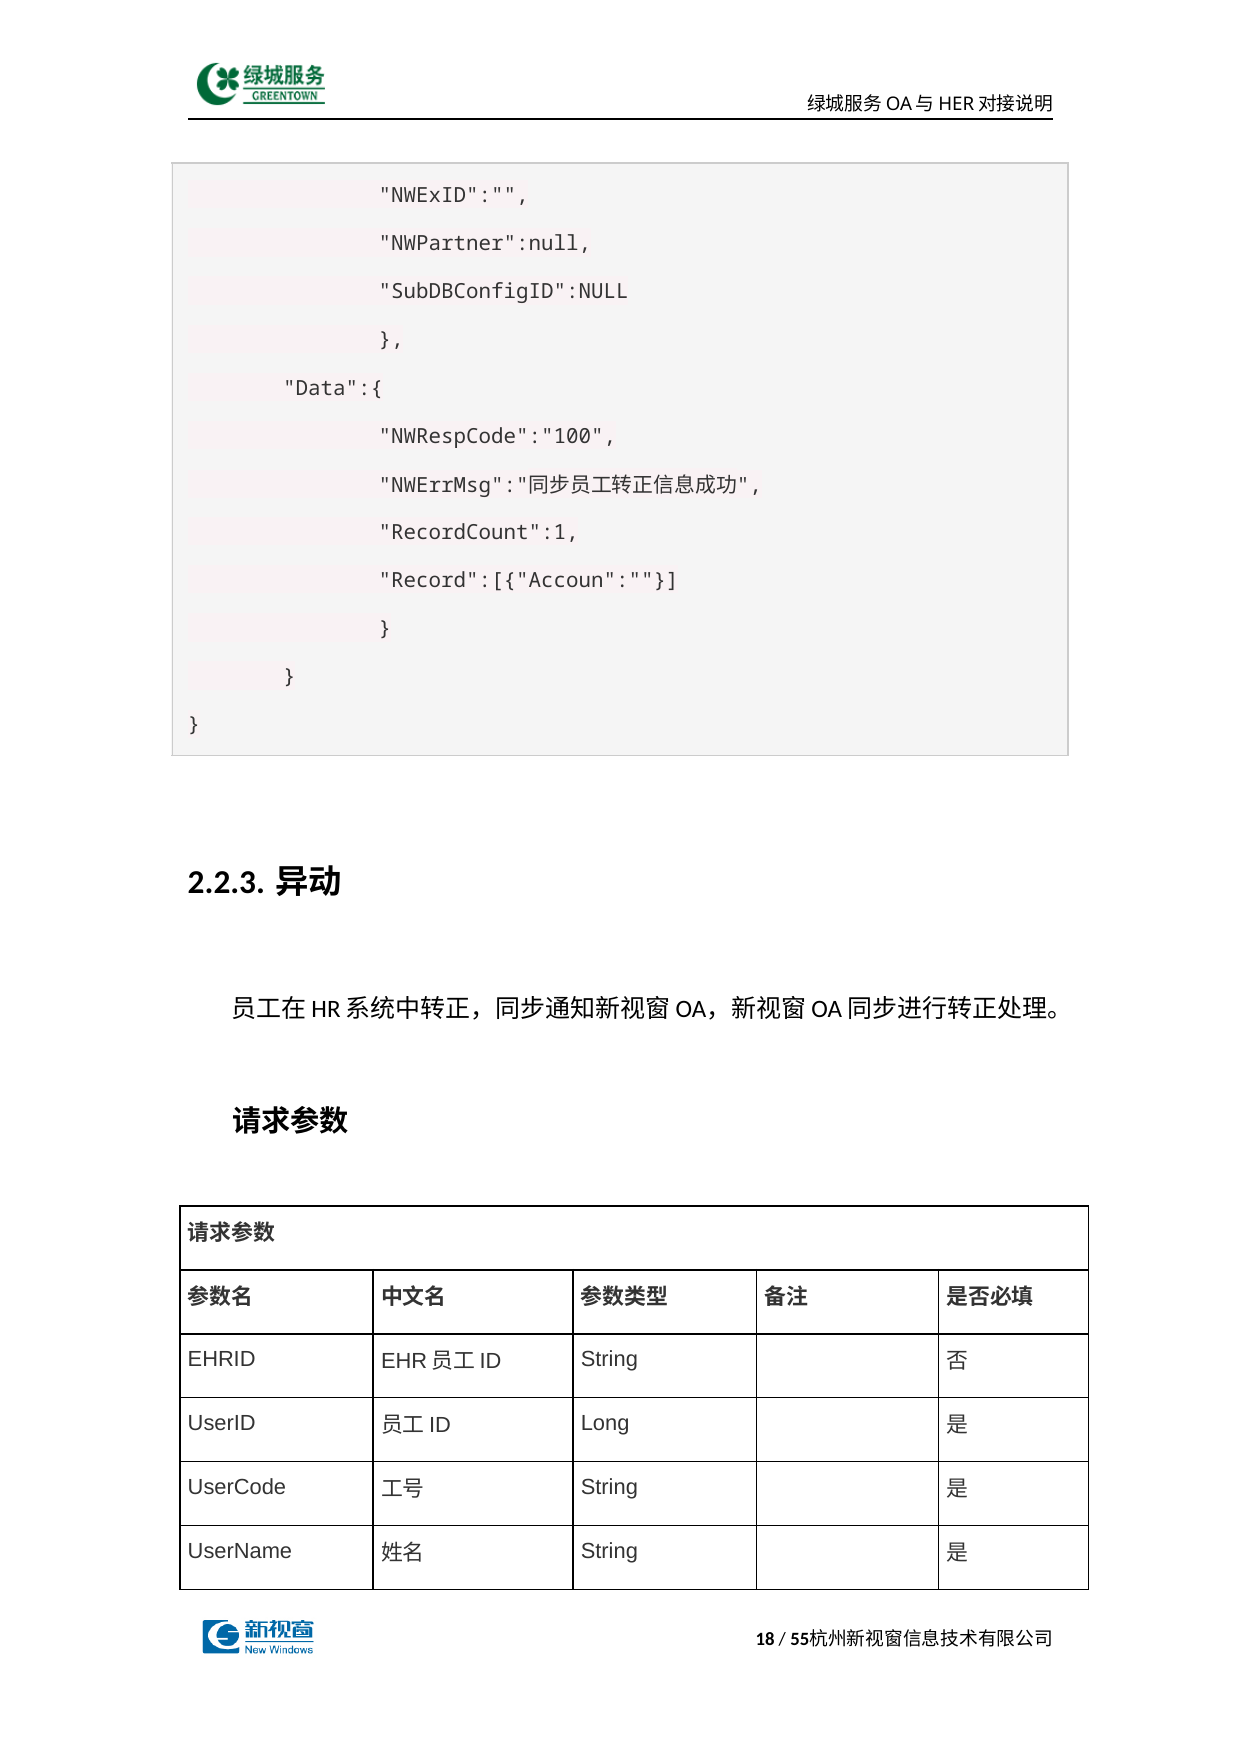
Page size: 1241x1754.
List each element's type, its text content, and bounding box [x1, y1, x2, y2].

subtitle 请求参数 [232, 1086, 1053, 1151]
table_cell 是否必填 [939, 1271, 1088, 1333]
table_cell UserName [181, 1526, 372, 1589]
text "Record":[{"Accoun":""}] [173, 547, 1067, 595]
table_cell Long [574, 1398, 756, 1461]
text "SubDBConfigID":NULL [173, 258, 1067, 306]
table_cell 是 [939, 1398, 1088, 1461]
table_cell 参数类型 [574, 1271, 756, 1333]
table_cell EHRID [181, 1335, 372, 1397]
table_cell 是 [939, 1526, 1088, 1589]
table_cell UserID [181, 1398, 372, 1461]
text "NWExID":"", [173, 164, 1067, 210]
table_cell 中文名 [374, 1271, 572, 1333]
subtitle 异动 [187, 847, 1053, 912]
text } [173, 595, 1067, 643]
picture [167, 1606, 372, 1667]
table_cell [757, 1526, 938, 1589]
table_cell String [574, 1462, 756, 1525]
table_cell EHR员工ID [374, 1335, 572, 1397]
picture [183, 51, 339, 116]
text "NWRespCode":"100", [173, 403, 1067, 451]
table_cell [757, 1398, 938, 1461]
text 员工在HR系统中转正，同步通知新视窗OA，新视窗OA同步进行转正处理。 [187, 974, 1053, 1039]
text "Data":{ [173, 354, 1067, 403]
table_cell 参数名 [181, 1271, 372, 1333]
text "NWErrMsg":"同步员工转正信息成功", [173, 451, 1067, 499]
table_cell String [574, 1335, 756, 1397]
text "RecordCount":1, [173, 499, 1067, 547]
table_header 请求参数 [181, 1207, 1088, 1269]
table_cell 工号 [374, 1462, 572, 1525]
text "NWPartner":null, [173, 210, 1067, 258]
table_cell 否 [939, 1335, 1088, 1397]
table_cell 姓名 [374, 1526, 572, 1589]
table_cell String [574, 1526, 756, 1589]
table_cell UserCode [181, 1462, 372, 1525]
text }, [173, 306, 1067, 354]
table_cell [757, 1462, 938, 1525]
table_cell 员工ID [374, 1398, 572, 1461]
text } [173, 643, 1067, 691]
table_cell 是 [939, 1462, 1088, 1525]
table_cell [757, 1335, 938, 1397]
table_cell 备注 [757, 1271, 938, 1333]
text } [173, 691, 1067, 755]
